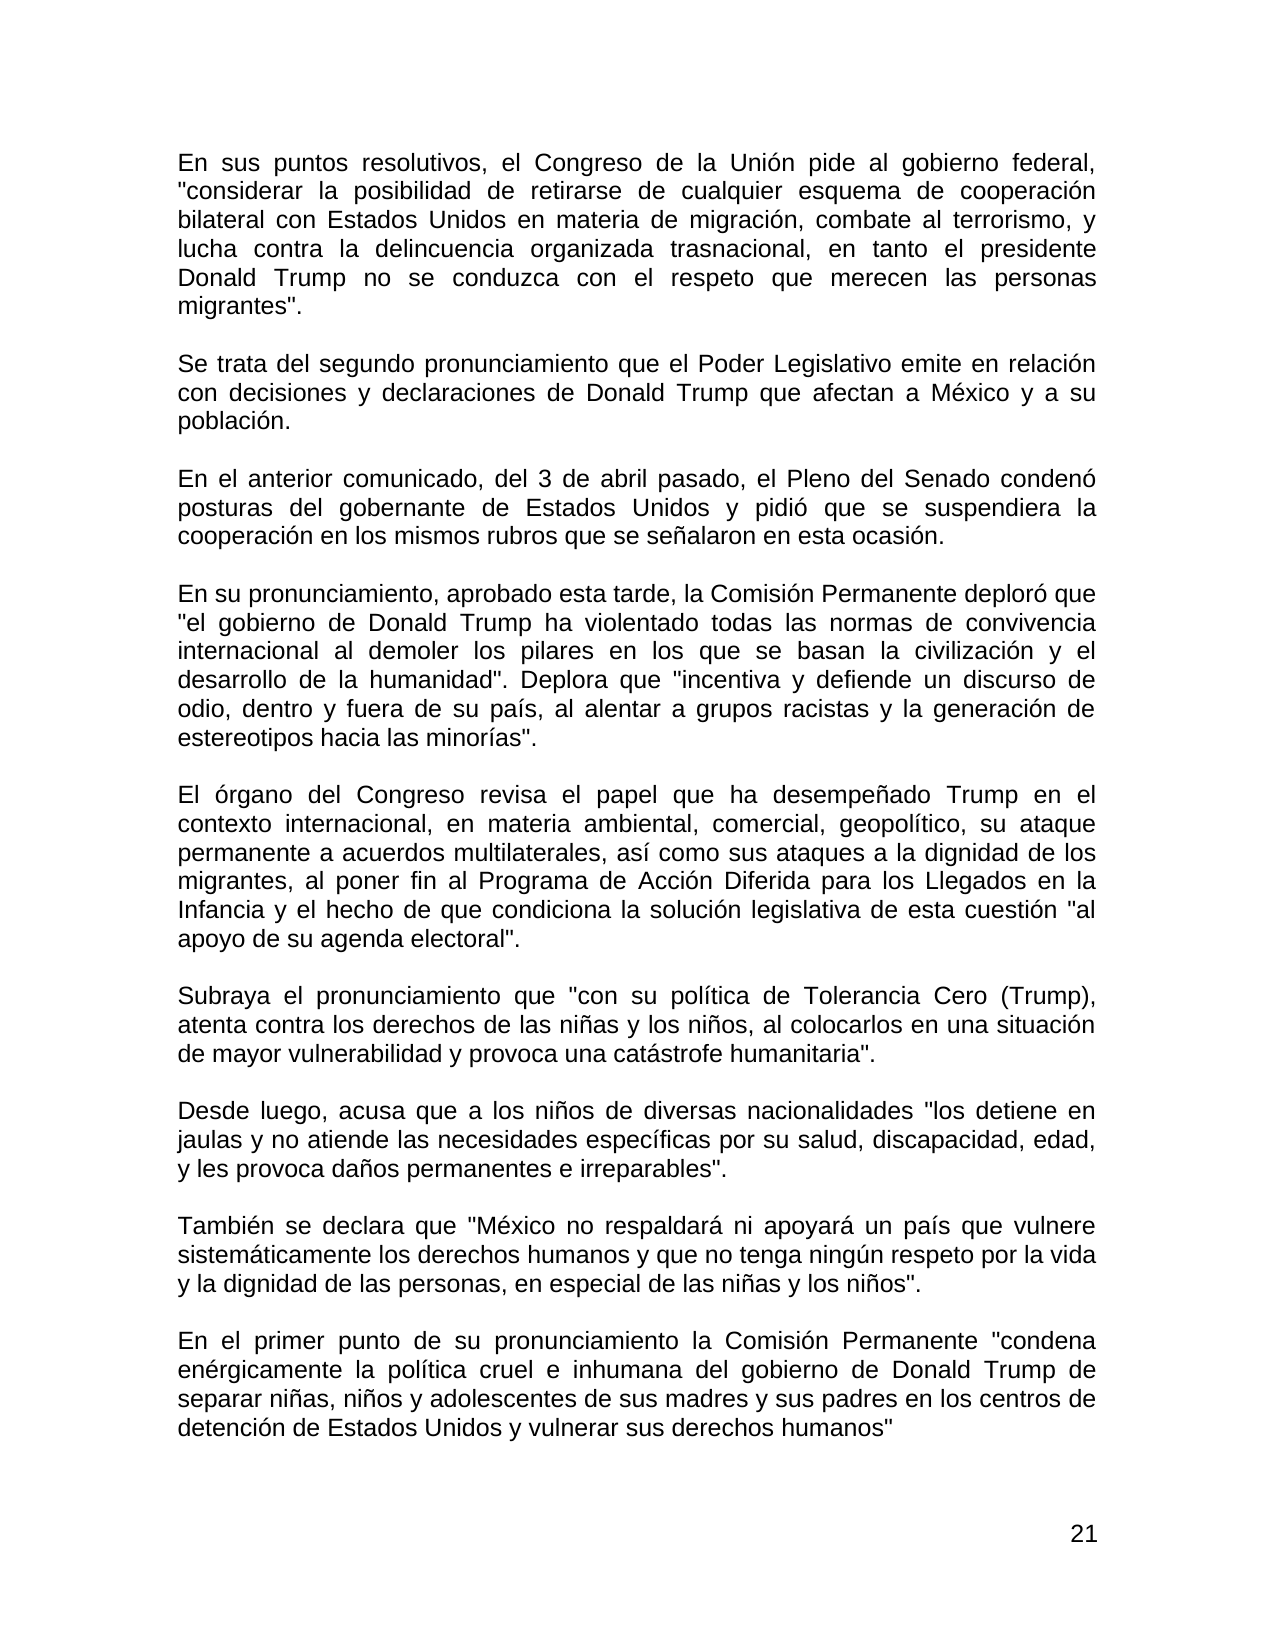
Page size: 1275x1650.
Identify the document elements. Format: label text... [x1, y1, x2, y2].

text El órgano del Congreso revisa el papel que ha desempeñado Trump en el contexto internacional, en materia ambiental, comercial, geopolítico, su ataque permanente a acuerdos multilaterales, así como sus ataques a la dignidad de los migrantes, al poner fin al Programa de Acción Diferida para los Llegados en la Infancia y el hecho de que condiciona la solución legislativa de esta cuestión "al apoyo de su agenda electoral". [177, 780, 1098, 953]
text Se trata del segundo pronunciamiento que el Poder Legislativo emite en relación con decisiones y declaraciones de Donald Trump que afectan a México y a su población. [177, 349, 1098, 435]
text En el anterior comunicado, del 3 de abril pasado, el Pleno del Senado condenó posturas del gobernante de Estados Unidos y pidió que se suspendiera la cooperación en los mismos rubros que se señalaron en esta ocasión. [177, 464, 1098, 550]
text Desde luego, acusa que a los niños de diversas nacionalidades "los detiene en jaulas y no atiende las necesidades específicas por su salud, discapacidad, edad, y les provoca daños permanentes e irreparables". [177, 1096, 1098, 1183]
text En su pronunciamiento, aprobado esta tarde, la Comisión Permanente deploró que "el gobierno de Donald Trump ha violentado todas las normas de convivencia internacional al demoler los pilares en los que se basan la civilización y el desarrollo de la humanidad". Deplora que "incentiva y defiende un discurso de odio, dentro y fuera de su país, al alentar a grupos racistas y la generación de estereotipos hacia las minorías". [177, 579, 1098, 751]
text Subraya el pronunciamiento que "con su política de Tolerancia Cero (Trump), atenta contra los derechos de las niñas y los niños, al colocarlos en una situación de mayor vulnerabilidad y provoca una catástrofe humanitaria". [177, 981, 1098, 1068]
text En el primer punto de su pronunciamiento la Comisión Permanente "condena enérgicamente la política cruel e inhumana del gobierno de Donald Trump de separar niñas, niños y adolescentes de sus madres y sus padres en los centros de detención de Estados Unidos y vulnerar sus derechos humanos" [177, 1326, 1098, 1441]
text También se declara que "México no respaldará ni apoyará un país que vulnere sistemáticamente los derechos humanos y que no tenga ningún respeto por la vida y la dignidad de las personas, en especial de las niñas y los niños". [177, 1211, 1098, 1298]
text En sus puntos resolutivos, el Congreso de la Unión pide al gobierno federal, "considerar la posibilidad de retirarse de cualquier esquema de cooperación bilateral con Estados Unidos en materia de migración, combate al terrorismo, y lucha contra la delincuencia organizada trasnacional, en tanto el presidente Donald Trump no se conduzca con el respeto que merecen las personas migrantes". [177, 148, 1098, 320]
